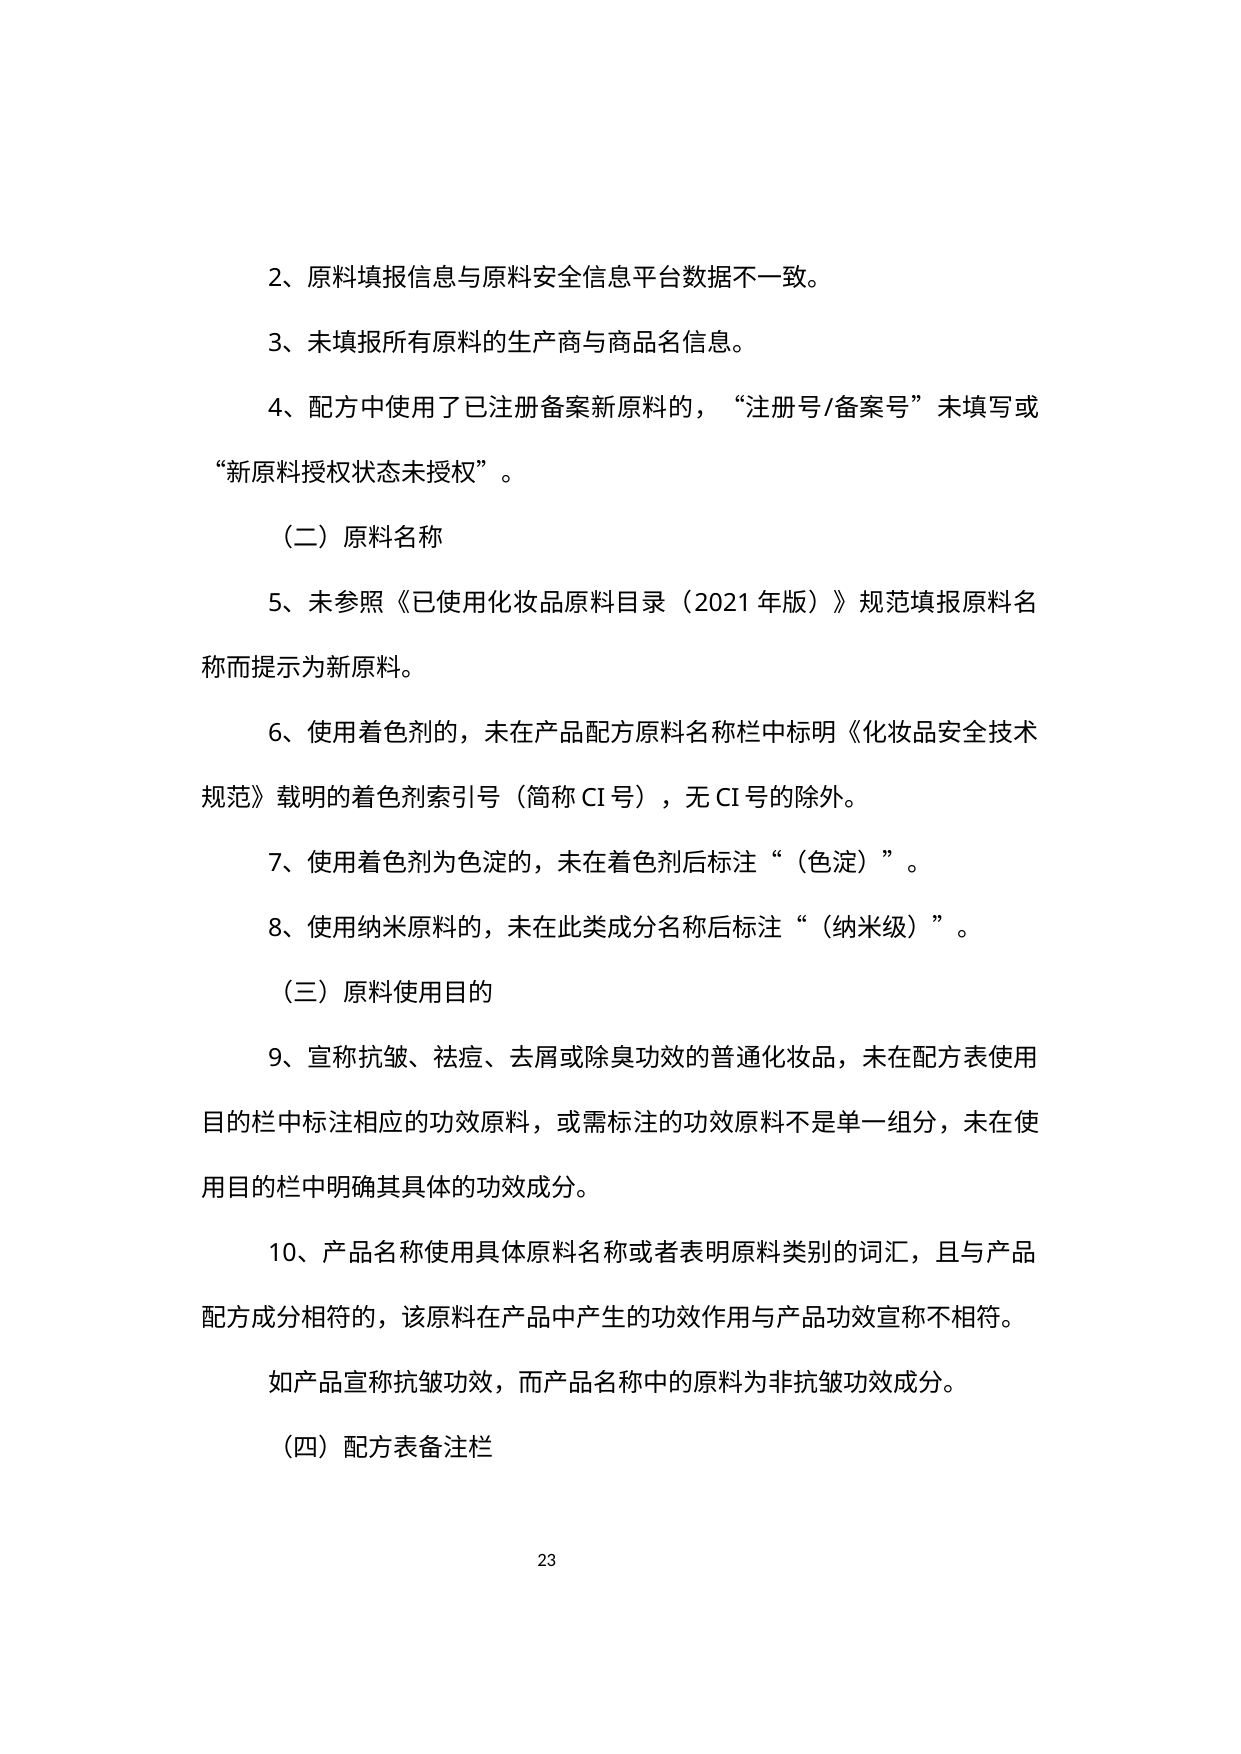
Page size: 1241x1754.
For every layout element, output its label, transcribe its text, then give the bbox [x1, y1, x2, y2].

text 6、使用着色剂的，未在产品配方原料名称栏中标明《化妆品安全技术规范》载明的着色剂索引号（简称CI号），无CI号的除外。 [201, 698, 1039, 828]
text 2、原料填报信息与原料安全信息平台数据不一致。 [201, 243, 1039, 308]
text （四）配方表备注栏 [201, 1413, 1039, 1478]
text 4、配方中使用了已注册备案新原料的，“注册号/备案号”未填写或“新原料授权状态未授权”。 [201, 373, 1039, 503]
text 3、未填报所有原料的生产商与商品名信息。 [201, 308, 1039, 373]
text （三）原料使用目的 [201, 958, 1039, 1023]
text 10、产品名称使用具体原料名称或者表明原料类别的词汇，且与产品配方成分相符的，该原料在产品中产生的功效作用与产品功效宣称不相符。 [201, 1218, 1039, 1348]
text 5、未参照《已使用化妆品原料目录（2021年版）》规范填报原料名称而提示为新原料。 [201, 568, 1039, 698]
text 7、使用着色剂为色淀的，未在着色剂后标注“（色淀）”。 [201, 828, 1039, 893]
text 如产品宣称抗皱功效，而产品名称中的原料为非抗皱功效成分。 [201, 1348, 1039, 1413]
text （二）原料名称 [201, 503, 1039, 568]
text 9、宣称抗皱、祛痘、去屑或除臭功效的普通化妆品，未在配方表使用目的栏中标注相应的功效原料，或需标注的功效原料不是单一组分，未在使用目的栏中明确其具体的功效成分。 [201, 1023, 1039, 1218]
text 8、使用纳米原料的，未在此类成分名称后标注“（纳米级）”。 [201, 893, 1039, 958]
